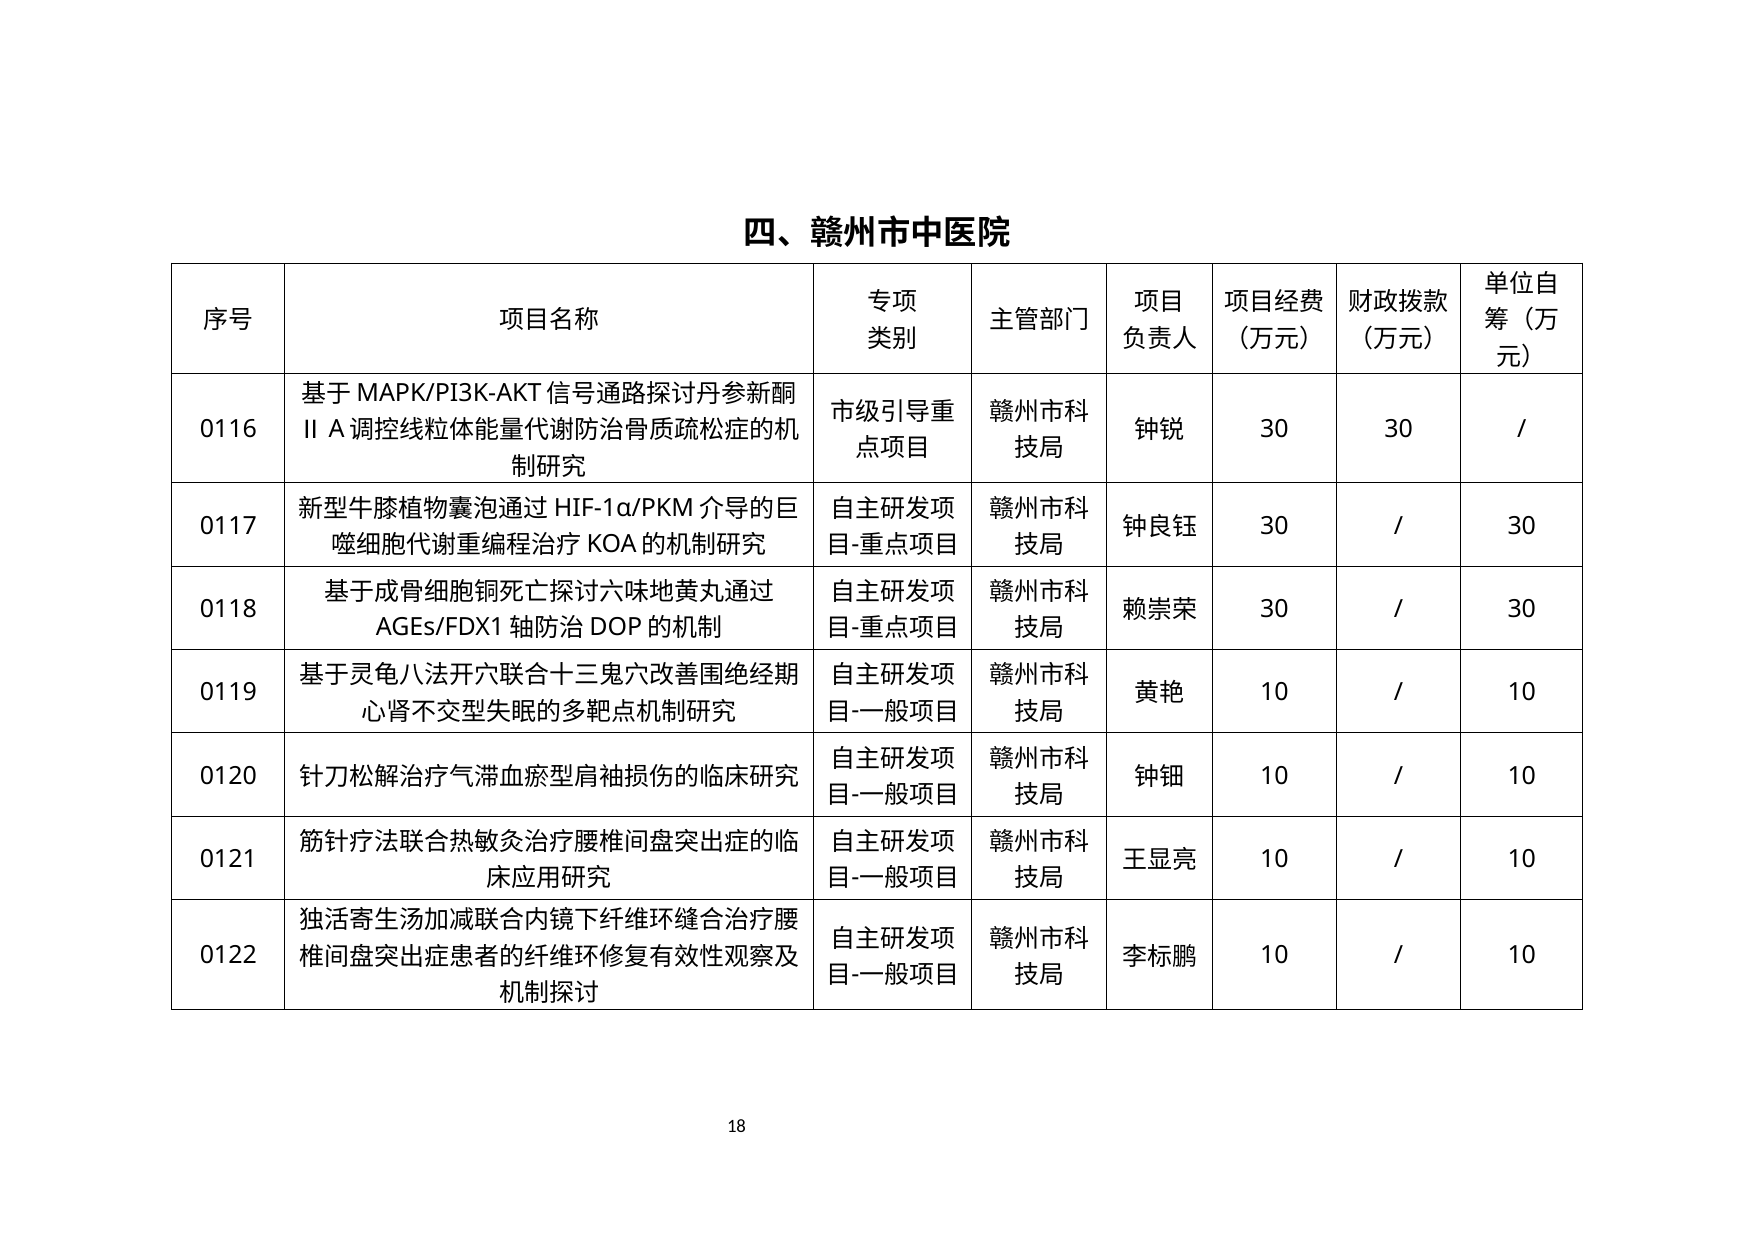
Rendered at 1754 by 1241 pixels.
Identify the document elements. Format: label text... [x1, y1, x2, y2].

table_cell 赣州市科技局 [972, 817, 1106, 899]
table_cell 30 [1213, 374, 1336, 482]
table_cell 10 [1461, 650, 1582, 732]
table_cell 钟锐 [1107, 374, 1212, 482]
table_cell 赣州市科技局 [972, 483, 1106, 566]
table_cell 0118 [172, 567, 284, 649]
table_cell 赣州市科技局 [972, 733, 1106, 816]
table_cell 自主研发项目-一般项目 [814, 733, 971, 816]
table_cell 赣州市科技局 [972, 900, 1106, 1009]
table_cell 基于成骨细胞铜死亡探讨六味地黄丸通过AGEs/FDX1轴防治DOP的机制 [285, 567, 813, 649]
table_cell 黄艳 [1107, 650, 1212, 732]
table_cell 10 [1461, 733, 1582, 816]
table_cell 自主研发项目-重点项目 [814, 483, 971, 566]
table_header 主管部门 [972, 264, 1106, 372]
table_cell 自主研发项目-一般项目 [814, 900, 971, 1009]
table_cell / [1337, 817, 1460, 899]
table_cell 赣州市科技局 [972, 567, 1106, 649]
table_cell 李标鹏 [1107, 900, 1212, 1009]
table_header 财政拨款（万元） [1337, 264, 1460, 372]
table_cell 10 [1213, 650, 1336, 732]
table_cell 30 [1213, 483, 1336, 566]
table_cell 钟良钰 [1107, 483, 1212, 566]
table_cell 10 [1213, 900, 1336, 1009]
table_cell 0120 [172, 733, 284, 816]
table_cell / [1337, 733, 1460, 816]
table_cell 赣州市科技局 [972, 650, 1106, 732]
table_cell 0117 [172, 483, 284, 566]
table_header 项目 负责人 [1107, 264, 1212, 372]
table_cell 王显亮 [1107, 817, 1212, 899]
table_cell 赖崇荣 [1107, 567, 1212, 649]
table_header 项目名称 [285, 264, 813, 372]
table_cell 10 [1213, 817, 1336, 899]
table_cell 针刀松解治疗气滞血瘀型肩袖损伤的临床研究 [285, 733, 813, 816]
table_cell 0119 [172, 650, 284, 732]
table_cell / [1337, 483, 1460, 566]
table_cell / [1461, 374, 1582, 482]
table_cell 自主研发项目-一般项目 [814, 817, 971, 899]
table_cell 0121 [172, 817, 284, 899]
table_header 序号 [172, 264, 284, 372]
table_cell 筋针疗法联合热敏灸治疗腰椎间盘突出症的临床应用研究 [285, 817, 813, 899]
table_cell 基于MAPK/PI3K-AKT信号通路探讨丹参新酮ⅡA调控线粒体能量代谢防治骨质疏松症的机制研究 [285, 374, 813, 482]
table_cell 0116 [172, 374, 284, 482]
table_cell 新型牛膝植物囊泡通过HIF-1α/PKM介导的巨噬细胞代谢重编程治疗KOA的机制研究 [285, 483, 813, 566]
table_cell 30 [1461, 567, 1582, 649]
table_cell 30 [1461, 483, 1582, 566]
list 四、赣州市中医院 [150, 198, 1604, 263]
table_cell 市级引导重点项目 [814, 374, 971, 482]
table_cell / [1337, 650, 1460, 732]
table_cell / [1337, 567, 1460, 649]
table_cell 10 [1461, 900, 1582, 1009]
table_cell 30 [1337, 374, 1460, 482]
table_cell 10 [1213, 733, 1336, 816]
table_cell 10 [1461, 817, 1582, 899]
table_header 项目经费 （万元） [1213, 264, 1336, 372]
table_cell 赣州市科技局 [972, 374, 1106, 482]
table_cell 0122 [172, 900, 284, 1009]
table_cell / [1337, 900, 1460, 1009]
table_cell 自主研发项目-一般项目 [814, 650, 971, 732]
table_cell 30 [1213, 567, 1336, 649]
table_cell 基于灵龟八法开穴联合十三鬼穴改善围绝经期心肾不交型失眠的多靶点机制研究 [285, 650, 813, 732]
table_cell 自主研发项目-重点项目 [814, 567, 971, 649]
table_cell 独活寄生汤加减联合内镜下纤维环缝合治疗腰椎间盘突出症患者的纤维环修复有效性观察及机制探讨 [285, 900, 813, 1009]
table_header 单位自筹（万元） [1461, 264, 1582, 372]
table_cell 钟钿 [1107, 733, 1212, 816]
table_header 专项 类别 [814, 264, 971, 372]
